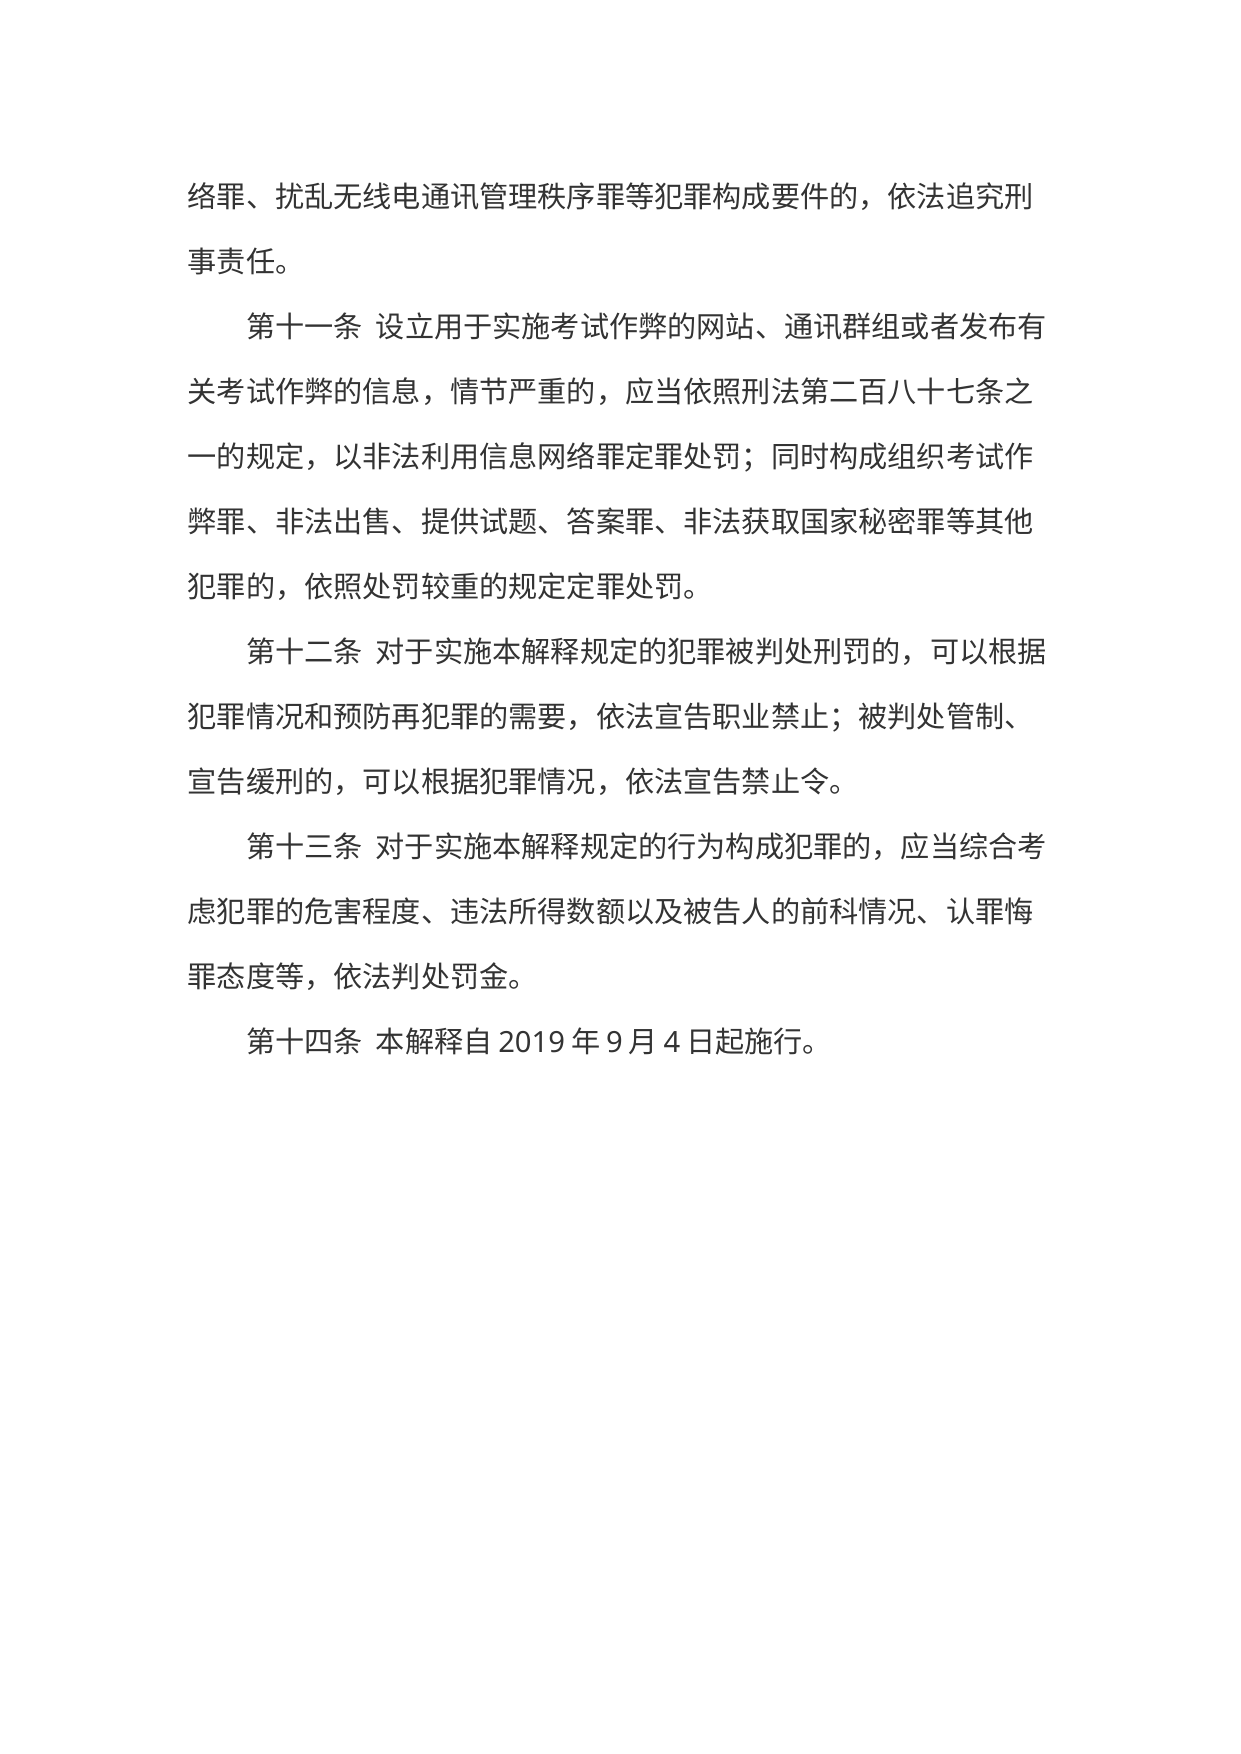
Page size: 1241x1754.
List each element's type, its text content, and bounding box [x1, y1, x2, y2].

text 第十一条 设立用于实施考试作弊的网站、通讯群组或者发布有关考试作弊的信息，情节严重的，应当依照刑法第二百八十七条之一的规定，以非法利用信息网络罪定罪处罚；同时构成组织考试作弊罪、非法出售、提供试题、答案罪、非法获取国家秘密罪等其他犯罪的，依照处罚较重的规定定罪处罚。 [187, 292, 1053, 617]
text 第十四条 本解释自2019年9月4日起施行。 [187, 1007, 1053, 1072]
text 第十三条 对于实施本解释规定的行为构成犯罪的，应当综合考虑犯罪的危害程度、违法所得数额以及被告人的前科情况、认罪悔罪态度等，依法判处罚金。 [187, 812, 1053, 1007]
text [187, 162, 1053, 292]
text 第十二条 对于实施本解释规定的犯罪被判处刑罚的，可以根据犯罪情况和预防再犯罪的需要，依法宣告职业禁止；被判处管制、宣告缓刑的，可以根据犯罪情况，依法宣告禁止令。 [187, 617, 1053, 812]
